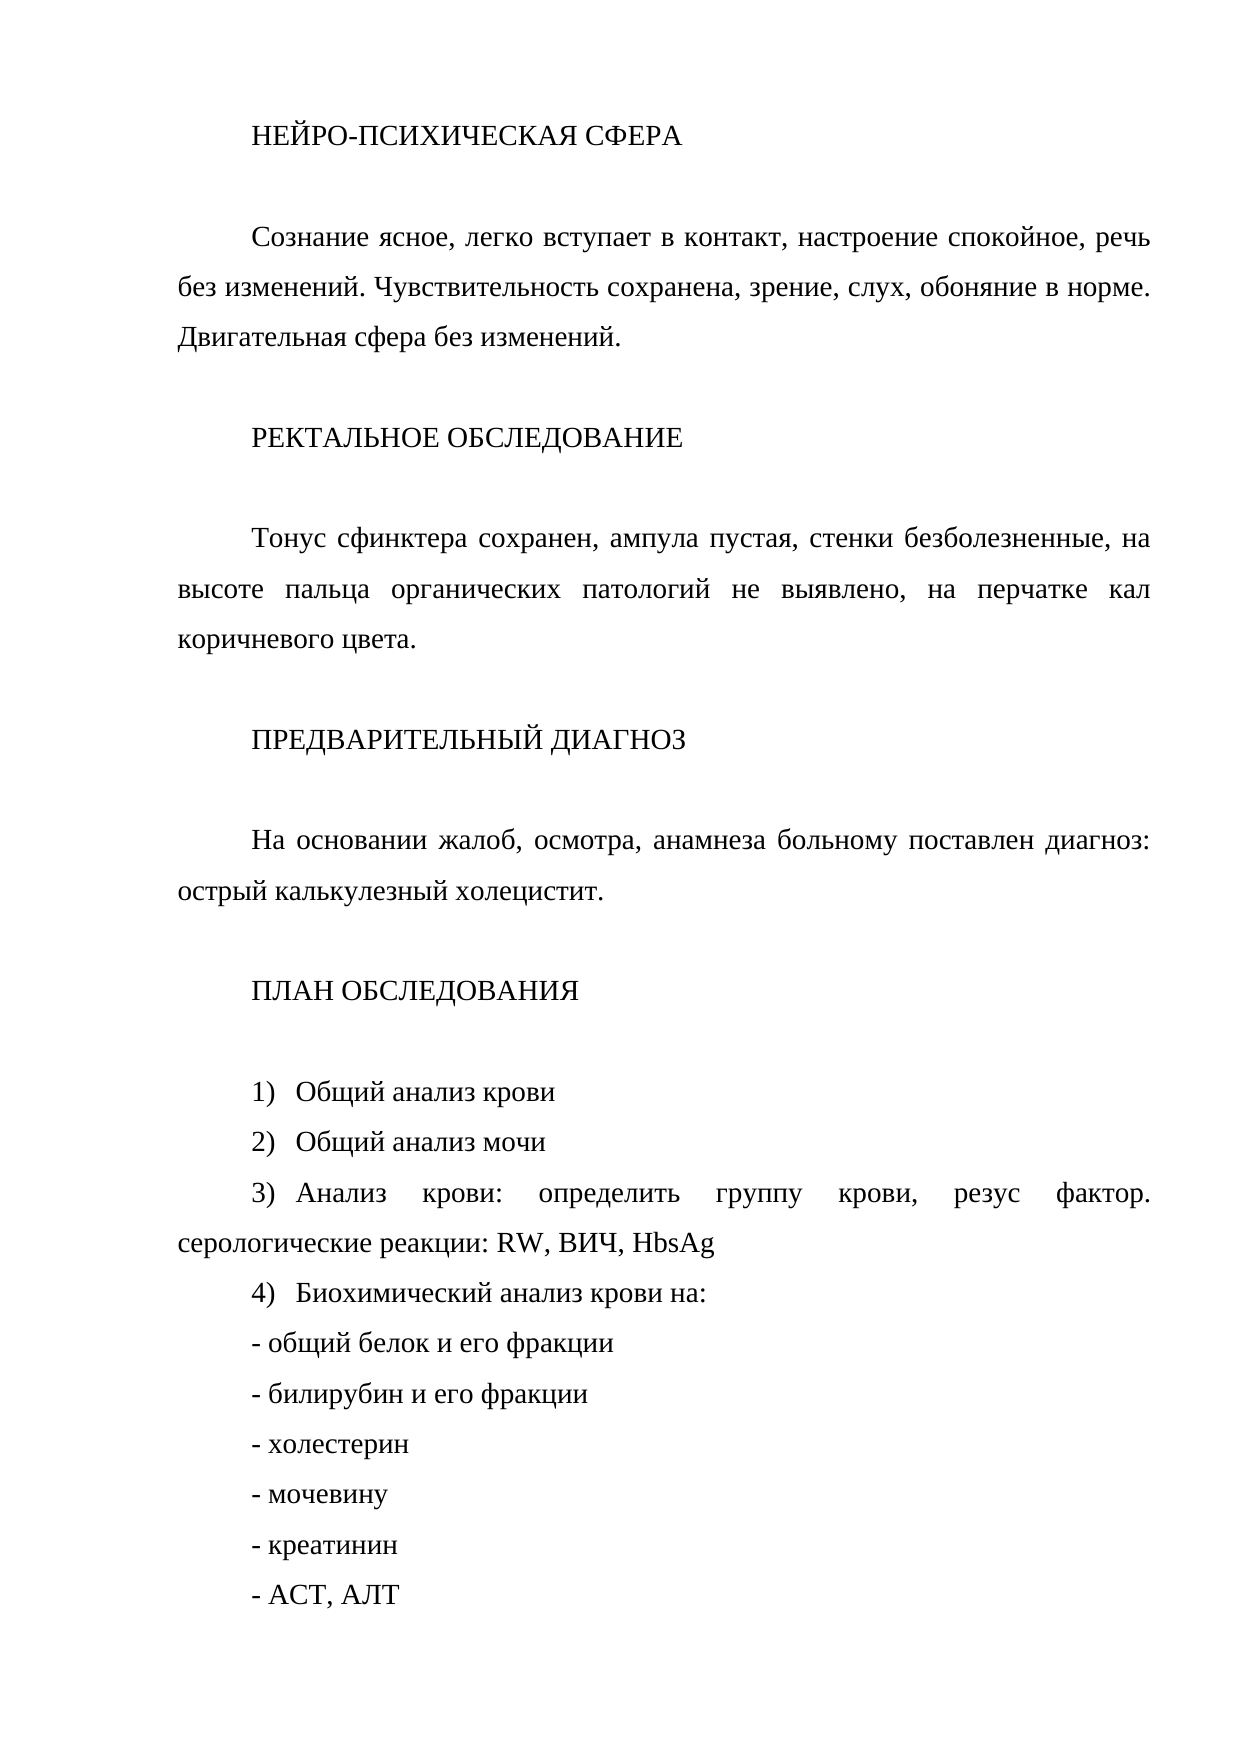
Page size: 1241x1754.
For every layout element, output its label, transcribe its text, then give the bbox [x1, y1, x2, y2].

text - креатинин [177, 1527, 1152, 1560]
text - мочевину [177, 1477, 1152, 1510]
text - общий белок и его фракции [177, 1326, 1152, 1359]
text Сознание ясное, легко вступает в контакт, настроение спокойное, речь без изменений. Чувствительность сохранена, зрение, слух, обоняние в норме. Двигательная сфера без изменений. [177, 219, 1152, 353]
subtitle ПЛАН ОБСЛЕДОВАНИЯ [177, 973, 1152, 1007]
subtitle ПРЕДВАРИТЕЛЬНЫЙ ДИАГНОЗ [177, 722, 1152, 755]
text На основании жалоб, осмотра, анамнеза больному поставлен диагноз: острый калькулезный холецистит. [177, 822, 1152, 906]
text - АСТ, АЛТ [177, 1577, 1152, 1611]
list Общий анализ крови [177, 1074, 1152, 1108]
text - холестерин [177, 1426, 1152, 1460]
text НЕЙРО-ПСИХИЧЕСКАЯ СФЕРА [177, 118, 1152, 152]
text РЕКТАЛЬНОЕ ОБСЛЕДОВАНИЕ [177, 420, 1152, 453]
text Тонус сфинктера сохранен, ампула пустая, стенки безболезненные, на высоте пальца органических патологий не выявлено, на перчатке кал коричневого цвета. [177, 521, 1152, 655]
list Биохимический анализ крови на: [177, 1275, 1152, 1309]
text - билирубин и его фракции [177, 1376, 1152, 1409]
list Анализ крови: определить группу крови, резус фактор. серологические реакции: RW, ВИЧ, HbsAg [177, 1175, 1152, 1258]
list Общий анализ мочи [177, 1124, 1152, 1158]
